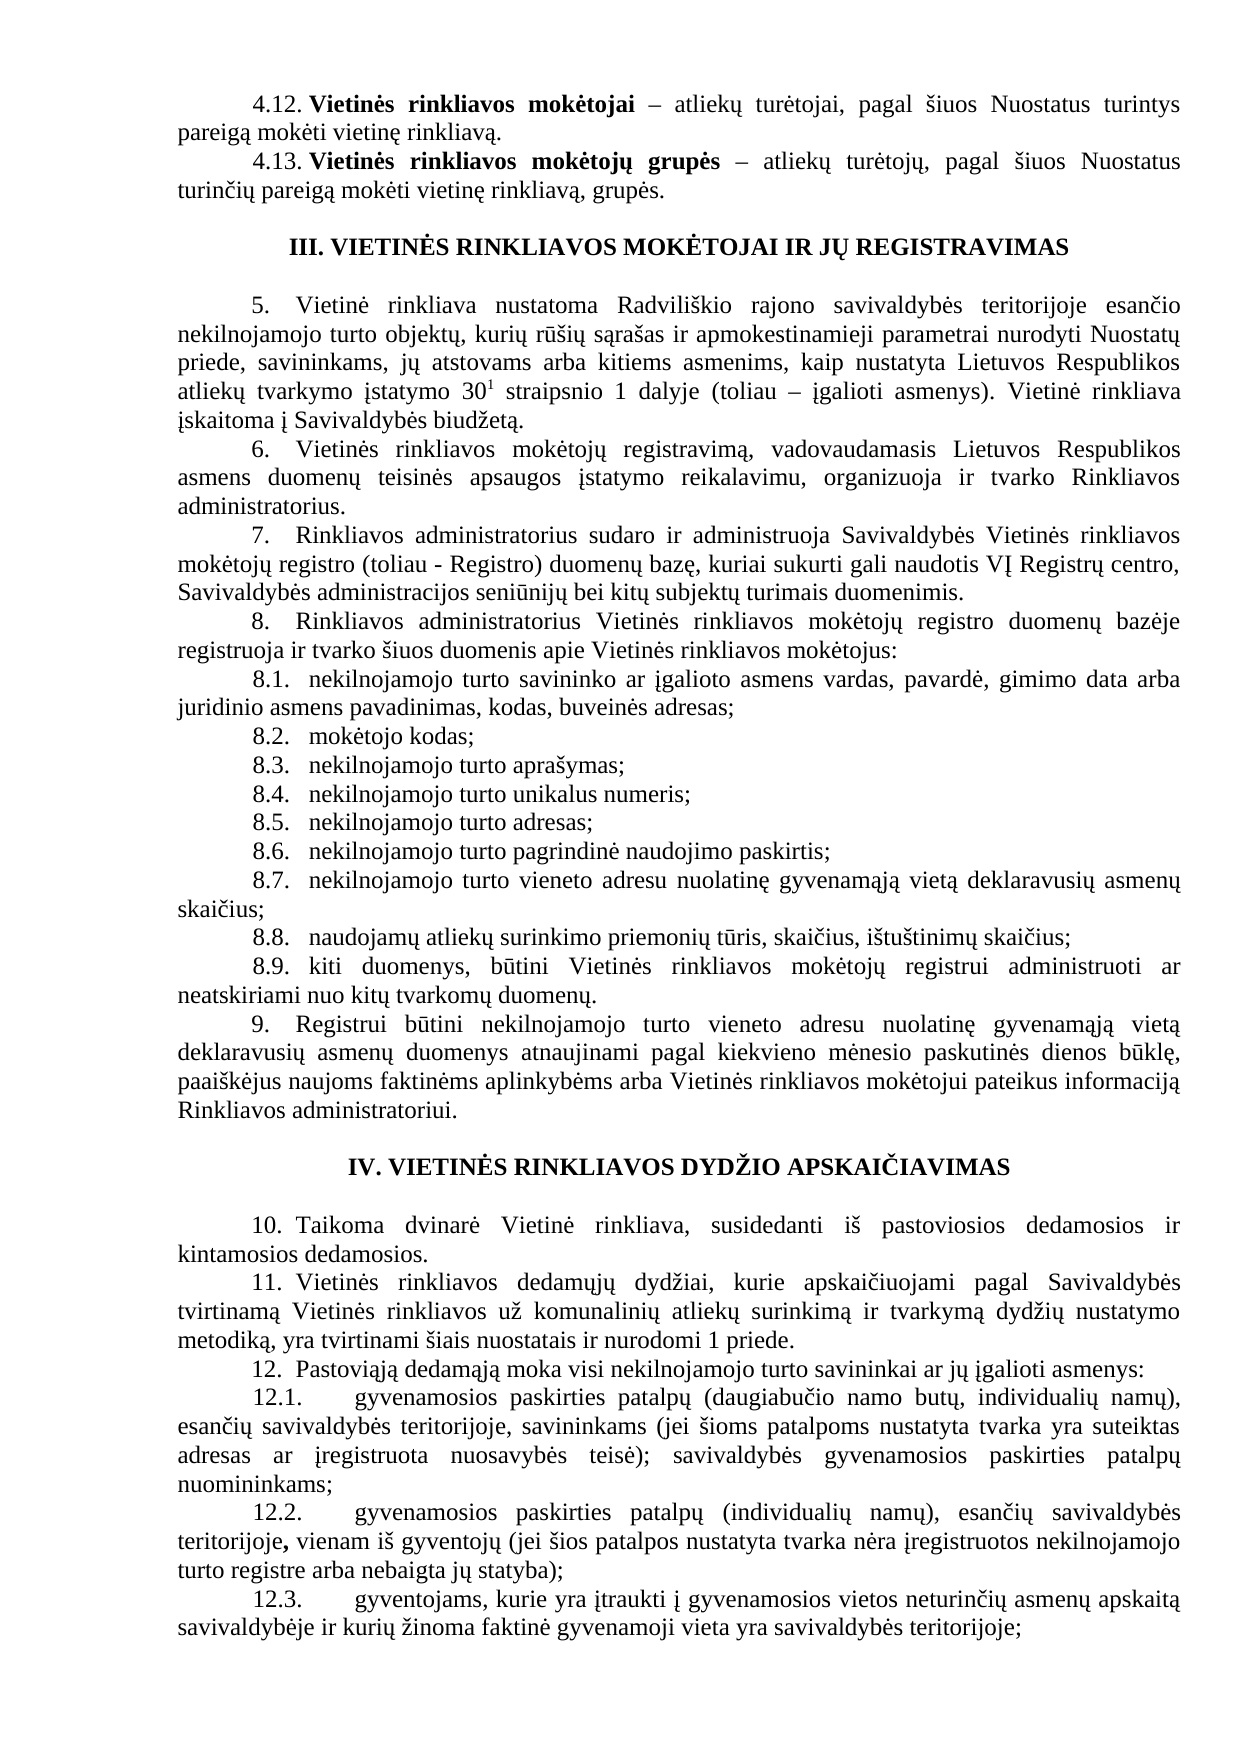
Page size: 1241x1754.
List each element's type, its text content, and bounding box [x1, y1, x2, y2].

text 8.9. kiti duomenys, būtini Vietinės rinkliavos mokėtojų registrui administruoti ar neatskiriami nuo kitų tvarkomų duomenų. [177, 951, 1181, 1009]
text 8.5. nekilnojamojo turto adresas; [177, 807, 1181, 836]
text 8.3. nekilnojamojo turto aprašymas; [177, 750, 1181, 779]
text 6. Vietinės rinkliavos mokėtojų registravimą, vadovaudamasis Lietuvos Respublikos asmens duomenų teisinės apsaugos įstatymo reikalavimu, organizuoja ir tvarko Rinkliavos administratorius. [177, 434, 1181, 520]
text 12.2. gyvenamosios paskirties patalpų (individualių namų), esančių savivaldybės teritorijoje, vienam iš gyventojų (jei šios patalpos nustatyta tvarka nėra įregistruotos nekilnojamojo turto registre arba nebaigta jų statyba); [177, 1497, 1181, 1584]
text 8.8. naudojamų atliekų surinkimo priemonių tūris, skaičius, ištuštinimų skaičius; [177, 922, 1181, 951]
text IV. VIETINĖS RINKLIAVOS DYDŽIO APSKAIČIAVIMAS [177, 1152, 1181, 1181]
text 12. Pastoviąją dedamąją moka visi nekilnojamojo turto savininkai ar jų įgalioti asmenys: [177, 1354, 1181, 1382]
text 7. Rinkliavos administratorius sudaro ir administruoja Savivaldybės Vietinės rinkliavos mokėtojų registro (toliau - Registro) duomenų bazę, kuriai sukurti gali naudotis VĮ Registrų centro, Savivaldybės administracijos seniūnijų bei kitų subjektų turimais duomenimis. [177, 520, 1181, 606]
text 8. Rinkliavos administratorius Vietinės rinkliavos mokėtojų registro duomenų bazėje registruoja ir tvarko šiuos duomenis apie Vietinės rinkliavos mokėtojus: [177, 606, 1181, 664]
text 8.1. nekilnojamojo turto savininko ar įgalioto asmens vardas, pavardė, gimimo data arba juridinio asmens pavadinimas, kodas, buveinės adresas; [177, 664, 1181, 721]
text 4.13. Vietinės rinkliavos mokėtojų grupės – atliekų turėtojų, pagal šiuos Nuostatus turinčių pareigą mokėti vietinę rinkliavą, grupės. [177, 146, 1181, 204]
text 8.2. mokėtojo kodas; [177, 721, 1181, 750]
text 8.6. nekilnojamojo turto pagrindinė naudojimo paskirtis; [177, 836, 1181, 865]
text 12.3. gyventojams, kurie yra įtraukti į gyvenamosios vietos neturinčių asmenų apskaitą savivaldybėje ir kurių žinoma faktinė gyvenamoji vieta yra savivaldybės teritorijoje; [177, 1584, 1181, 1641]
text 4.12. Vietinės rinkliavos mokėtojai – atliekų turėtojai, pagal šiuos Nuostatus turintys pareigą mokėti vietinę rinkliavą. [177, 89, 1181, 146]
text 8.4. nekilnojamojo turto unikalus numeris; [177, 779, 1181, 807]
text 5. Vietinė rinkliava nustatoma Radviliškio rajono savivaldybės teritorijoje esančio nekilnojamojo turto objektų, kurių rūšių sąrašas ir apmokestinamieji parametrai nurodyti Nuostatų priede, savininkams, jų atstovams arba kitiems asmenims, kaip nustatyta Lietuvos Respublikos atliekų tvarkymo įstatymo 301 straipsnio 1 dalyje (toliau – įgalioti asmenys). Vietinė rinkliava įskaitoma į Savivaldybės biudžetą. [177, 290, 1181, 434]
text 12.1. gyvenamosios paskirties patalpų (daugiabučio namo butų, individualių namų), esančių savivaldybės teritorijoje, savininkams (jei šioms patalpoms nustatyta tvarka yra suteiktas adresas ar įregistruota nuosavybės teisė); savivaldybės gyvenamosios paskirties patalpų nuomininkams; [177, 1382, 1181, 1497]
text III. VIETINĖS RINKLIAVOS MOKĖTOJAI IR JŲ REGISTRAVIMAS [177, 232, 1181, 261]
text 8.7. nekilnojamojo turto vieneto adresu nuolatinę gyvenamąją vietą deklaravusių asmenų skaičius; [177, 865, 1181, 922]
text 9. Registrui būtini nekilnojamojo turto vieneto adresu nuolatinę gyvenamąją vietą deklaravusių asmenų duomenys atnaujinami pagal kiekvieno mėnesio paskutinės dienos būklę, paaiškėjus naujoms faktinėms aplinkybėms arba Vietinės rinkliavos mokėtojui pateikus informaciją Rinkliavos administratoriui. [177, 1009, 1181, 1124]
text 11. Vietinės rinkliavos dedamųjų dydžiai, kurie apskaičiuojami pagal Savivaldybės tvirtinamą Vietinės rinkliavos už komunalinių atliekų surinkimą ir tvarkymą dydžių nustatymo metodiką, yra tvirtinami šiais nuostatais ir nurodomi 1 priede. [177, 1267, 1181, 1354]
text 10. Taikoma dvinarė Vietinė rinkliava, susidedanti iš pastoviosios dedamosios ir kintamosios dedamosios. [177, 1210, 1181, 1267]
